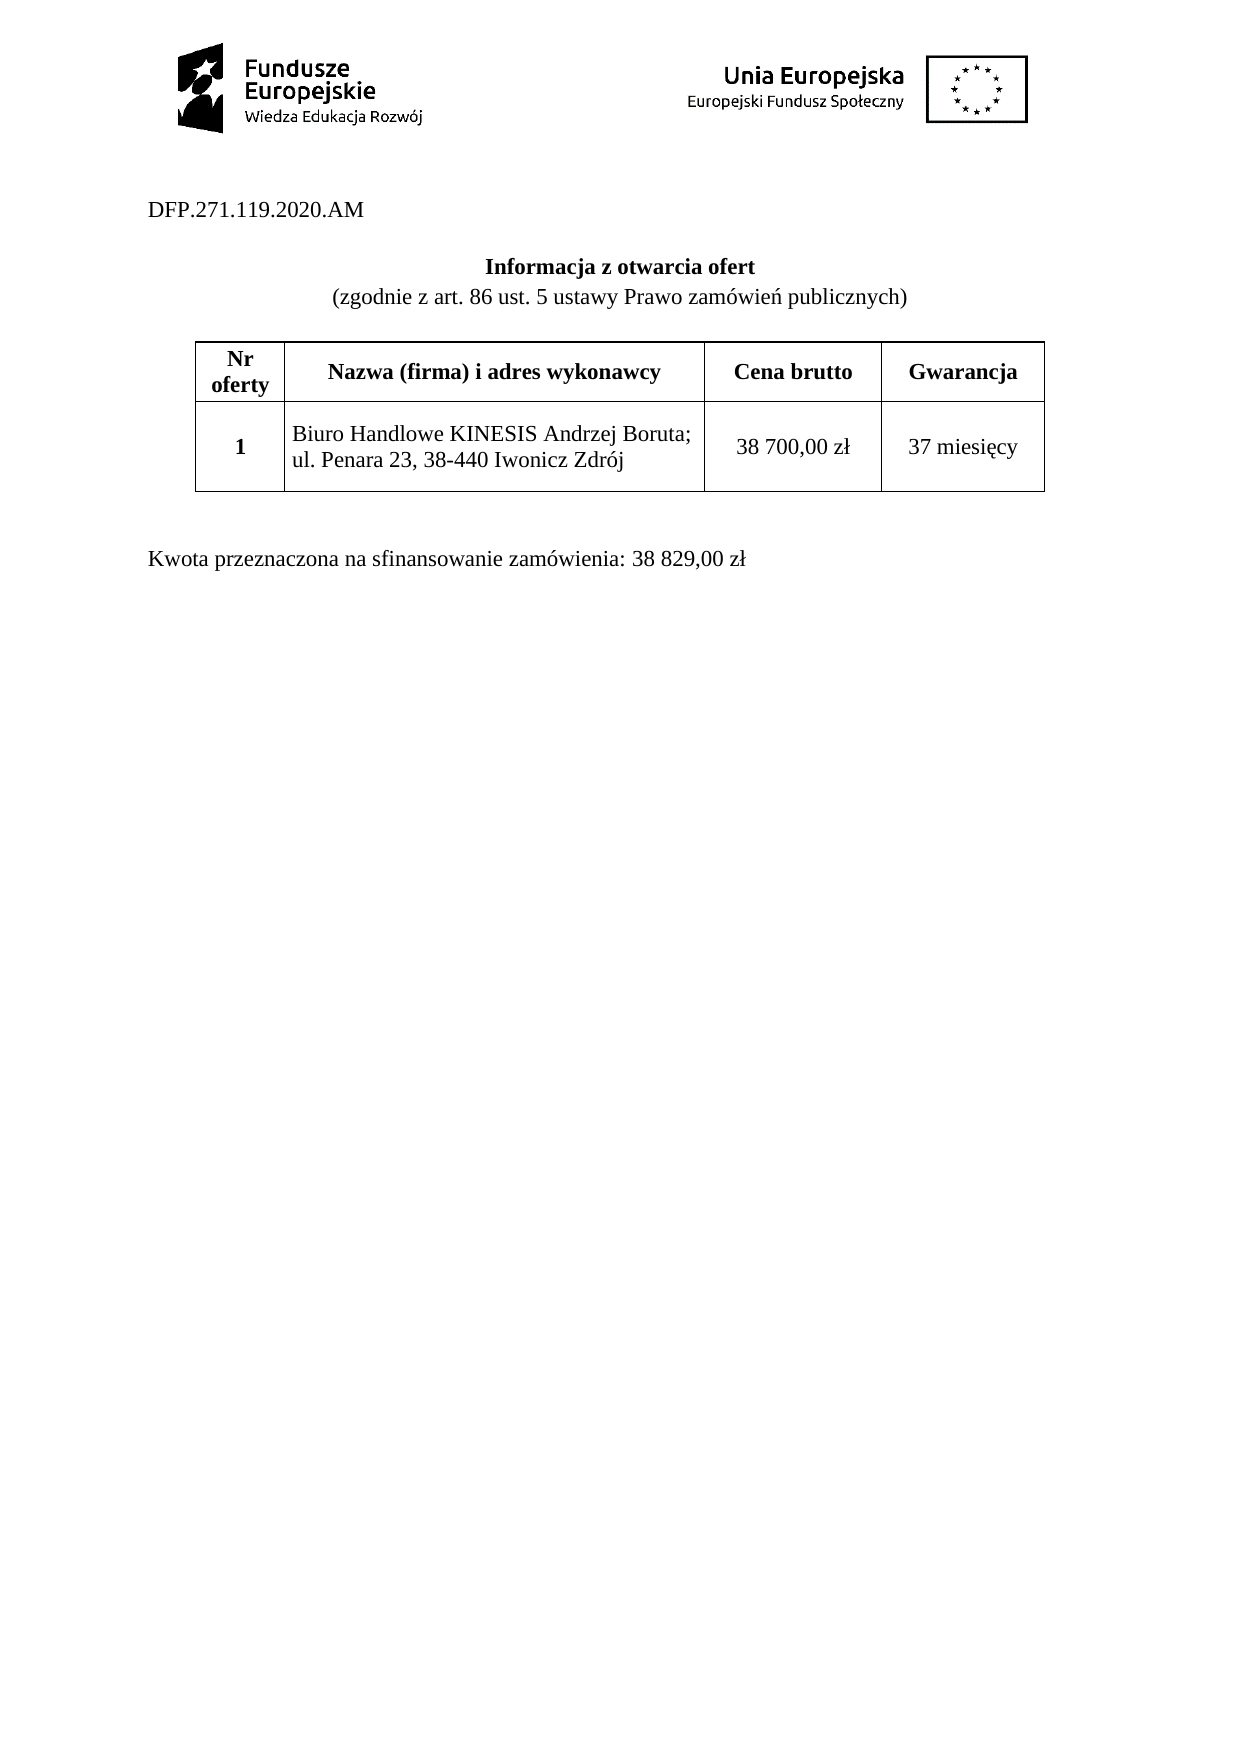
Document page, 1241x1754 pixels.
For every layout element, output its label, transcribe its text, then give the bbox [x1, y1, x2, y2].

text (zgodnie z art. 86 ust. 5 ustawy Prawo zamówień publicznych) [148, 283, 1093, 309]
table_cell 38 700,00 zł [705, 402, 881, 491]
table_header Nr oferty [196, 343, 284, 401]
table_header Nazwa (firma) i adres wykonawcy [285, 343, 704, 401]
text Kwota przeznaczona na sfinansowanie zamówienia: 38 829,00 zł [148, 545, 1093, 571]
table_header Gwarancja [882, 343, 1044, 401]
table_cell Biuro Handlowe KINESIS Andrzej Boruta; ul. Penara 23, 38-440 Iwonicz Zdrój [285, 402, 704, 491]
text Informacja z otwarcia ofert [148, 253, 1093, 279]
table_header Cena brutto [705, 343, 881, 401]
picture [147, 29, 1093, 171]
table_cell 37 miesięcy [882, 402, 1044, 491]
table_cell 1 [196, 402, 284, 491]
text DFP.271.119.2020.AM [148, 196, 1093, 223]
